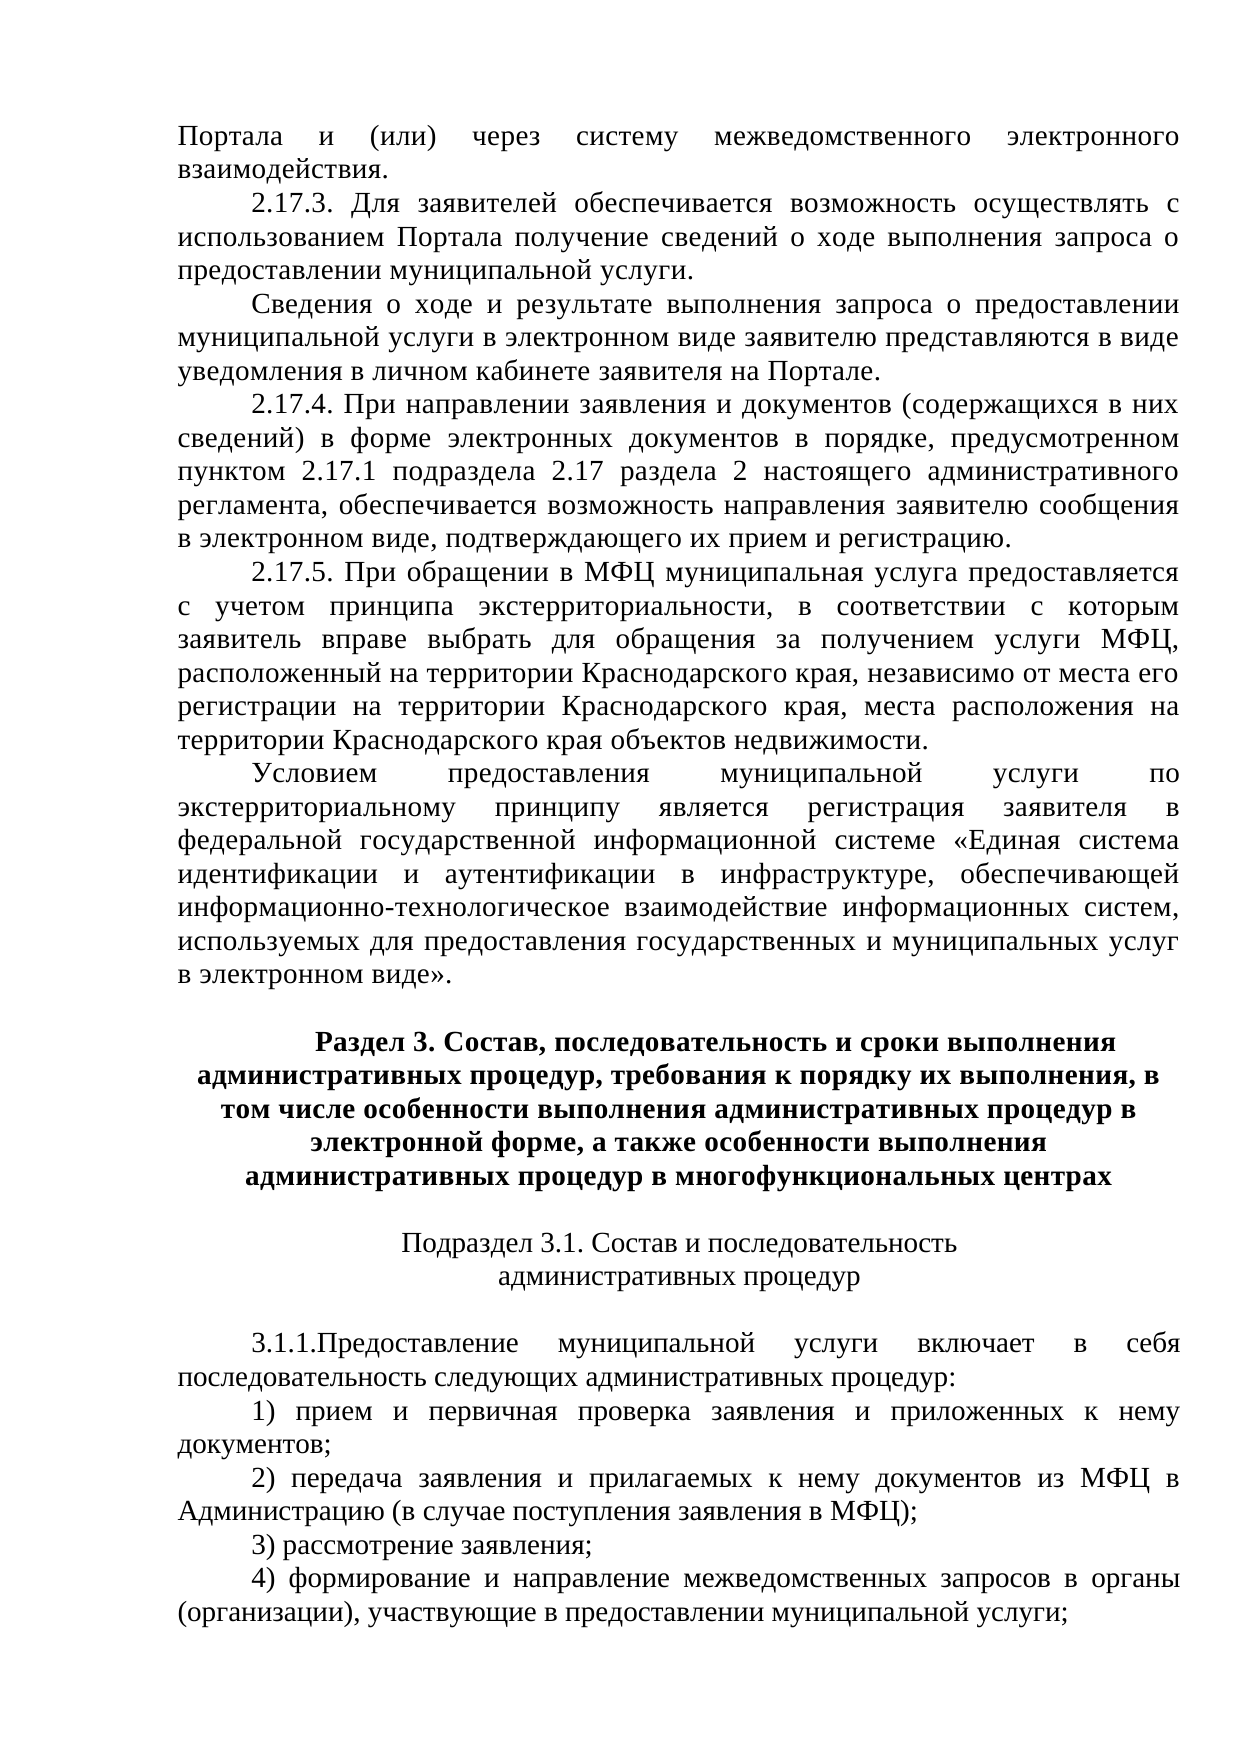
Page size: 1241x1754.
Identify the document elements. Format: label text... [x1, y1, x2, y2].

text 4) формирование и направление межведомственных запросов в органы (организации), участвующие в предоставлении муниципальной услуги; [177, 1560, 1181, 1627]
text Раздел 3. Состав, последовательность и сроки выполнения административных процедур, требования к порядку их выполнения, в том числе особенности выполнения административных процедур в электронной форме, а также особенности выполнения административных процедур в многофункциональных центрах [177, 1024, 1181, 1191]
text 2.17.4. При направлении заявления и документов (содержащихся в них сведений) в форме электронных документов в порядке, предусмотренном пунктом 2.17.1 подраздела 2.17 раздела 2 настоящего административного регламента, обеспечивается возможность направления заявителю сообщения в электронном виде, подтверждающего их прием и регистрацию. [177, 386, 1181, 554]
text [177, 118, 1181, 185]
text Подраздел 3.1. Состав и последовательность [177, 1225, 1181, 1258]
text 2) передача заявления и прилагаемых к нему документов из МФЦ в Администрацию (в случае поступления заявления в МФЦ); [177, 1460, 1181, 1527]
text 3.1.1.Предоставление муниципальной услуги включает в себя последовательность следующих административных процедур: [177, 1326, 1181, 1393]
text Условием предоставления муниципальной услуги по экстерриториальному принципу является регистрация заявителя в федеральной государственной информационной системе «Единая система идентификации и аутентификации в инфраструктуре, обеспечивающей информационно-технологическое взаимодействие информационных систем, используемых для предоставления государственных и муниципальных услуг в электронном виде». [177, 755, 1181, 990]
text административных процедур [177, 1258, 1181, 1292]
text 1) прием и первичная проверка заявления и приложенных к нему документов; [177, 1393, 1181, 1460]
text 2.17.5. При обращении в МФЦ муниципальная услуга предоставляется с учетом принципа экстерриториальности, в соответствии с которым заявитель вправе выбрать для обращения за получением услуги МФЦ, расположенный на территории Краснодарского края, независимо от места его регистрации на территории Краснодарского края, места расположения на территории Краснодарского края объектов недвижимости. [177, 554, 1181, 755]
text 3) рассмотрение заявления; [177, 1527, 1181, 1560]
text Сведения о ходе и результате выполнения запроса о предоставлении муниципальной услуги в электронном виде заявителю представляются в виде уведомления в личном кабинете заявителя на Портале. [177, 286, 1181, 386]
text 2.17.3. Для заявителей обеспечивается возможность осуществлять с использованием Портала получение сведений о ходе выполнения запроса о предоставлении муниципальной услуги. [177, 185, 1181, 286]
